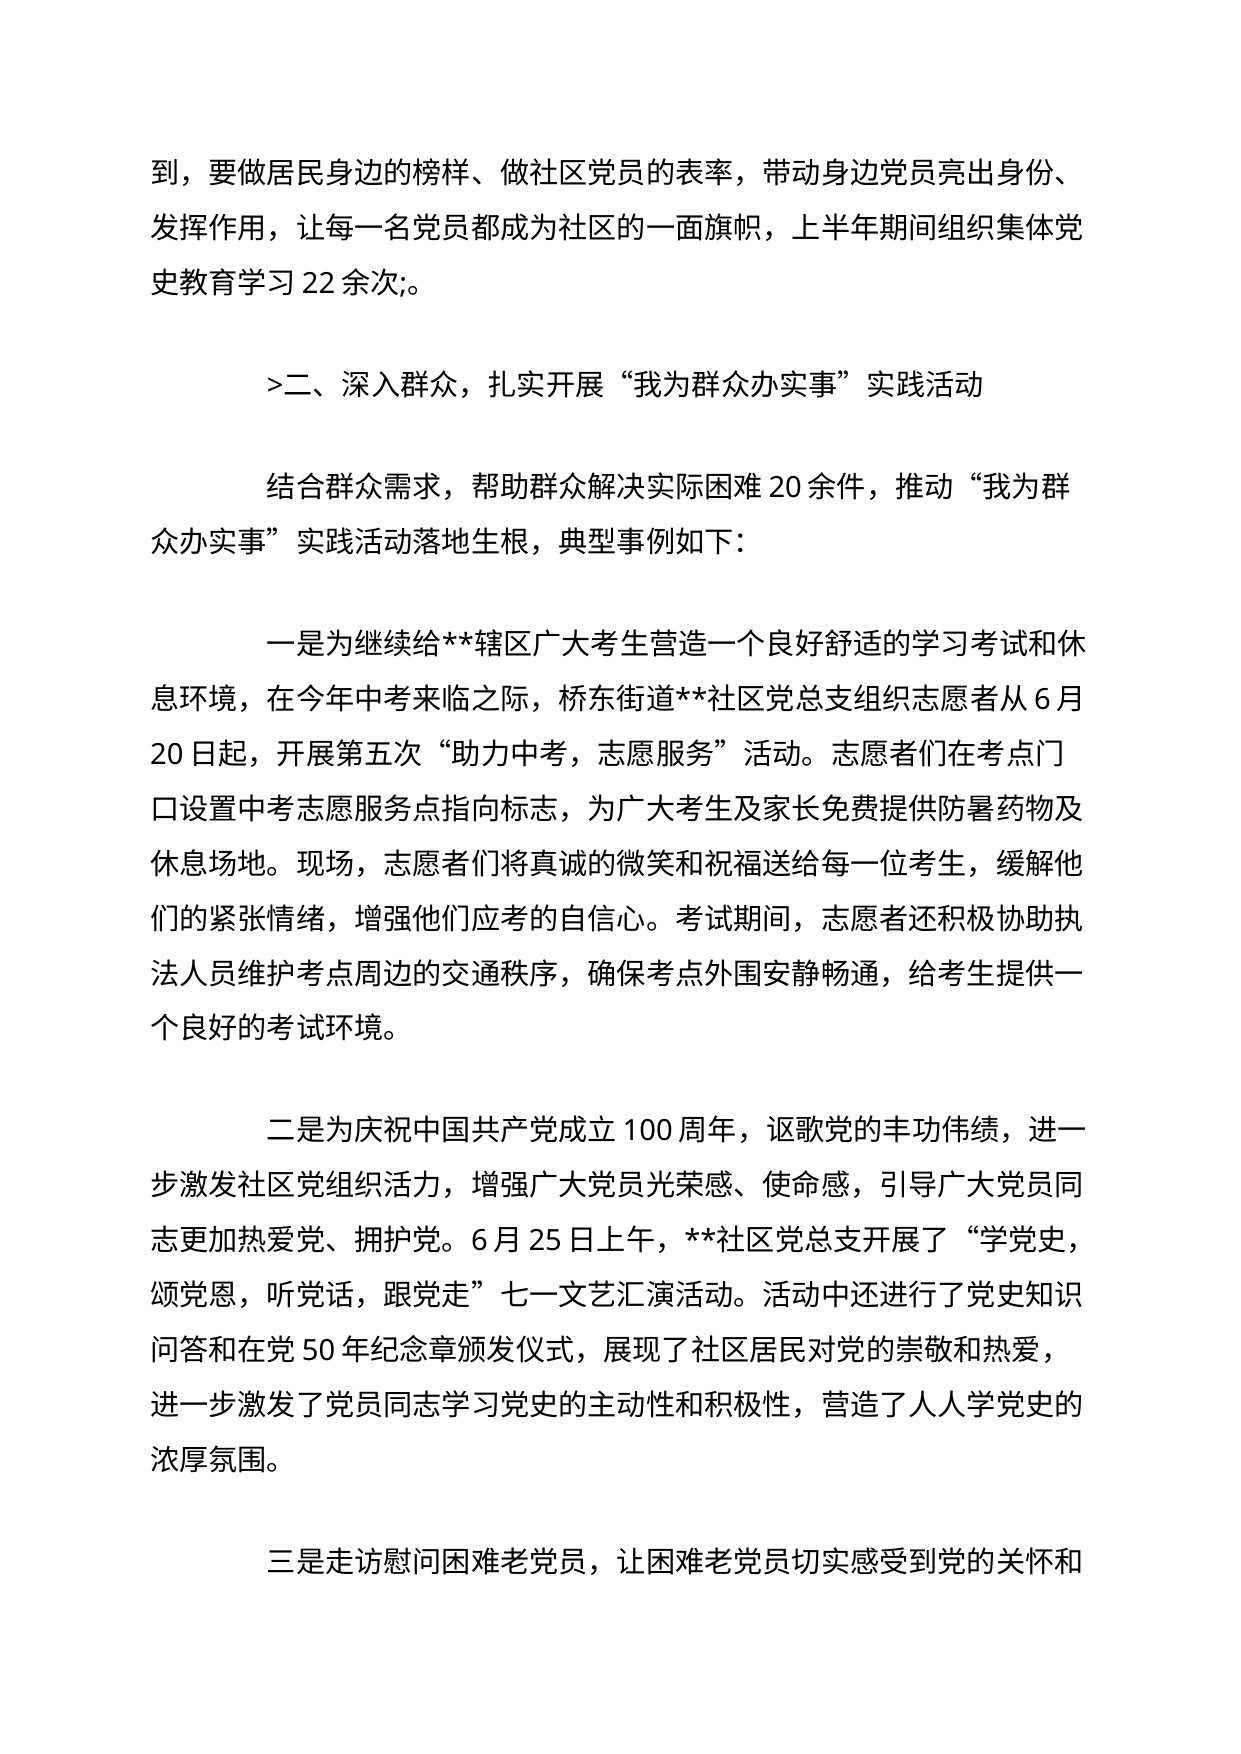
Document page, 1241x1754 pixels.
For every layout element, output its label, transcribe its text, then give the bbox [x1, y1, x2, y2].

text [150, 150, 1090, 302]
text 结合群众需求，帮助群众解决实际困难20余件，推动“我为群众办实事”实践活动落地生根，典型事例如下： [150, 464, 1090, 561]
text >二、深入群众，扎实开展“我为群众办实事”实践活动 [150, 362, 1090, 404]
text 一是为继续给**辖区广大考生营造一个良好舒适的学习考试和休息环境，在今年中考来临之际，桥东街道**社区党总支组织志愿者从6月20日起，开展第五次“助力中考，志愿服务”活动。志愿者们在考点门口设置中考志愿服务点指向标志，为广大考生及家长免费提供防暑药物及休息场地。现场，志愿者们将真诚的微笑和祝福送给每一位考生，缓解他们的紧张情绪，增强他们应考的自信心。考试期间，志愿者还积极协助执法人员维护考点周边的交通秩序，确保考点外围安静畅通，给考生提供一个良好的考试环境。 [150, 621, 1090, 1047]
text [150, 1538, 1090, 1581]
text 二是为庆祝中国共产党成立100周年，讴歌党的丰功伟绩，进一步激发社区党组织活力，增强广大党员光荣感、使命感，引导广大党员同志更加热爱党、拥护党。6月25日上午，**社区党总支开展了“学党史，颂党恩，听党话，跟党走”七一文艺汇演活动。活动中还进行了党史知识问答和在党50年纪念章颁发仪式，展现了社区居民对党的崇敬和热爱，进一步激发了党员同志学习党史的主动性和积极性，营造了人人学党史的浓厚氛围。 [150, 1107, 1090, 1479]
